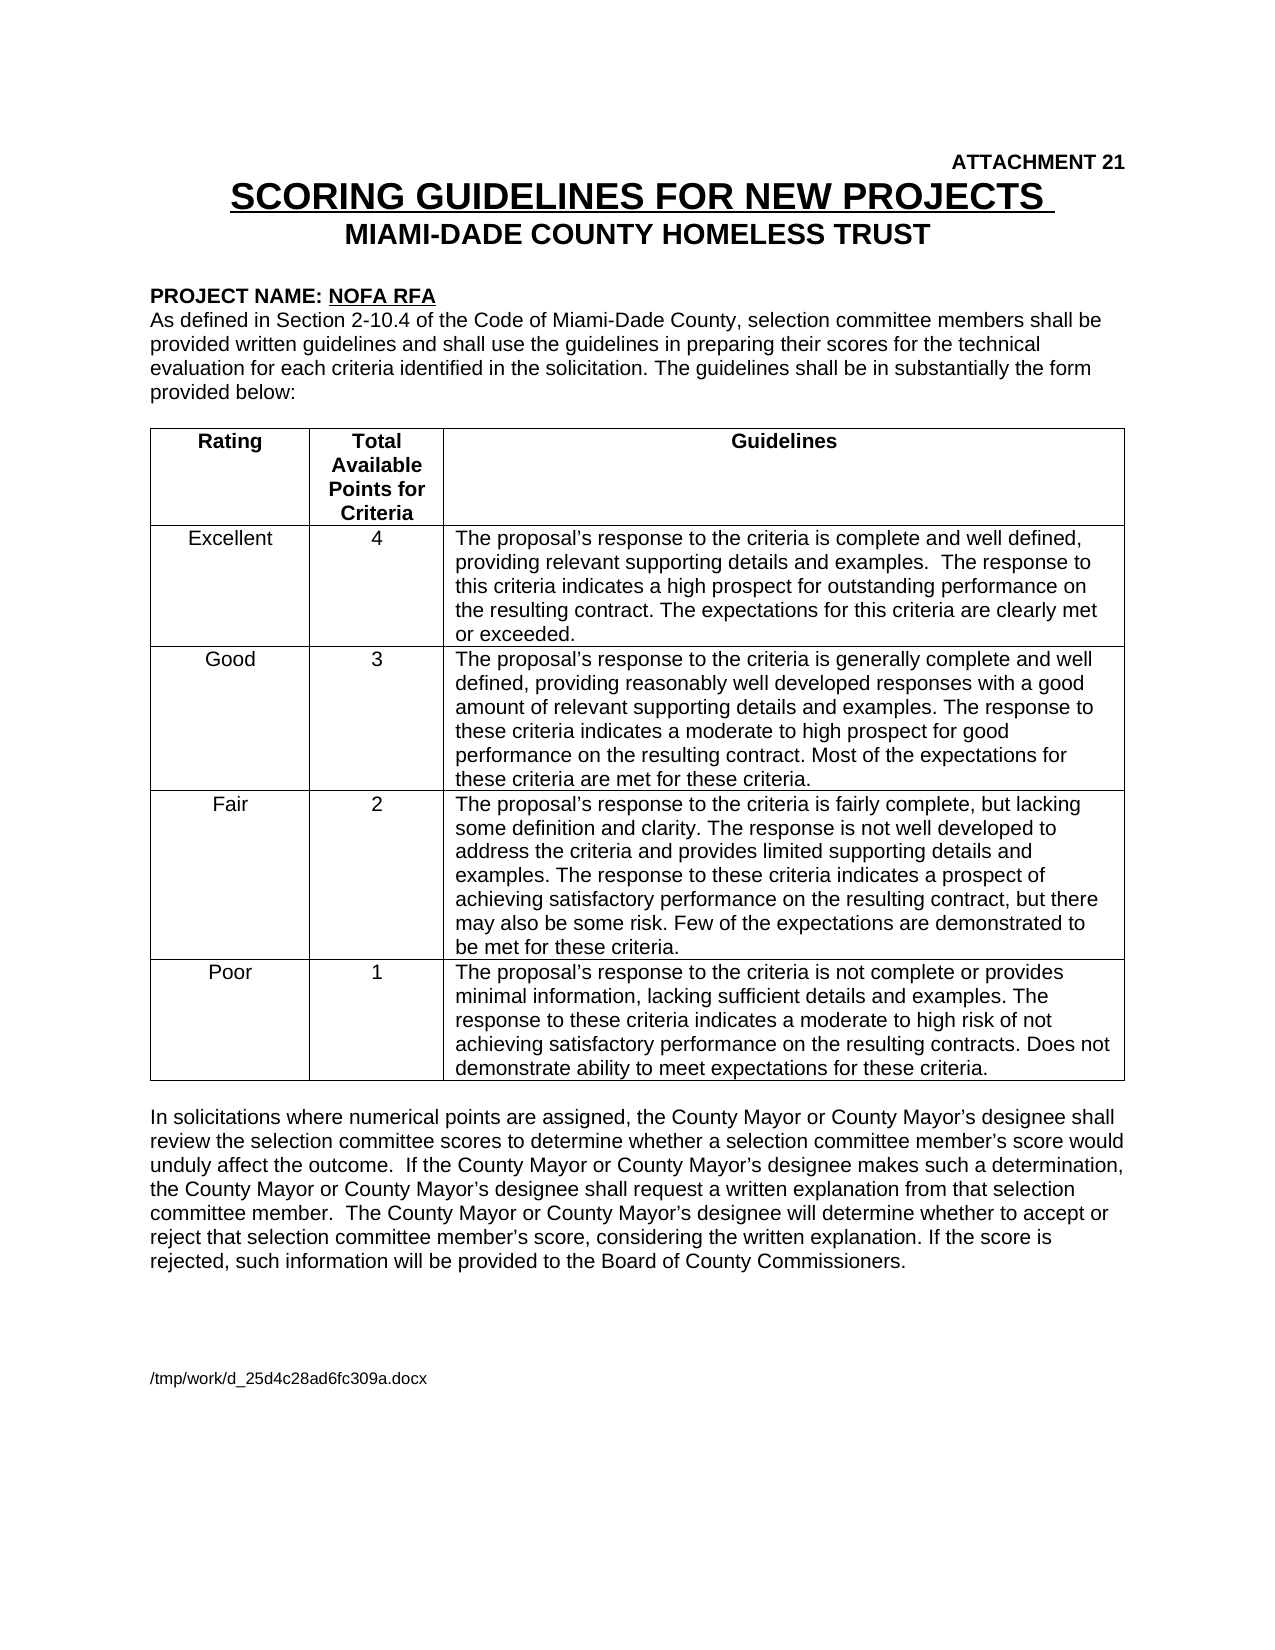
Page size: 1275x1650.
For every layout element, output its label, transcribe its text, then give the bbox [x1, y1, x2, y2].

table_cell The proposal’s response to the criteria is complete and well defined, providing relevant supporting details and examples. The response to this criteria indicates a high prospect for outstanding performance on the resulting contract. The expectations for this criteria are clearly met or exceeded. [444, 526, 1124, 646]
table_header Guidelines [444, 429, 1124, 525]
table_cell Fair [151, 791, 309, 959]
table_cell Poor [151, 960, 309, 1080]
text MIAMI-DADE COUNTY HOMELESS TRUST [150, 217, 1125, 251]
table_cell Good [151, 647, 309, 790]
table_header Total Available Points for Criteria [310, 429, 443, 525]
text PROJECT NAME: NOFA RFA [150, 284, 1125, 308]
text SCORING GUIDELINES FOR NEW PROJECTS [150, 174, 1125, 217]
table_cell The proposal’s response to the criteria is fairly complete, but lacking some definition and clarity. The response is not well developed to address the criteria and provides limited supporting details and examples. The response to these criteria indicates a prospect of achieving satisfactory performance on the resulting contract, but there may also be some risk. Few of the expectations are demonstrated to be met for these criteria. [444, 791, 1124, 959]
table_cell The proposal’s response to the criteria is not complete or provides minimal information, lacking sufficient details and examples. The response to these criteria indicates a moderate to high risk of not achieving satisfactory performance on the resulting contracts. Does not demonstrate ability to meet expectations for these criteria. [444, 960, 1124, 1080]
text In solicitations where numerical points are assigned, the County Mayor or County Mayor’s designee shall review the selection committee scores to determine whether a selection committee member’s score would unduly affect the outcome. If the County Mayor or County Mayor’s designee makes such a determination, the County Mayor or County Mayor’s designee shall request a written explanation from that selection committee member. The County Mayor or County Mayor’s designee will determine whether to accept or reject that selection committee member’s score, considering the written explanation. If the score is rejected, such information will be provided to the Board of County Commissioners. [150, 1105, 1125, 1273]
table_cell 2 [310, 791, 443, 959]
table_cell 4 [310, 526, 443, 646]
text ATTACHMENT 21 [150, 150, 1125, 174]
text As defined in Section 2-10.4 of the Code of Miami-Dade County, selection committee members shall be provided written guidelines and shall use the guidelines in preparing their scores for the technical evaluation for each criteria identified in the solicitation. The guidelines shall be in substantially the form provided below: [150, 308, 1125, 404]
table_cell 3 [310, 647, 443, 790]
table_cell 1 [310, 960, 443, 1080]
table_cell Excellent [151, 526, 309, 646]
table_cell The proposal’s response to the criteria is generally complete and well defined, providing reasonably well developed responses with a good amount of relevant supporting details and examples. The response to these criteria indicates a moderate to high prospect for good performance on the resulting contract. Most of the expectations for these criteria are met for these criteria. [444, 647, 1124, 790]
table_header Rating [151, 429, 309, 525]
